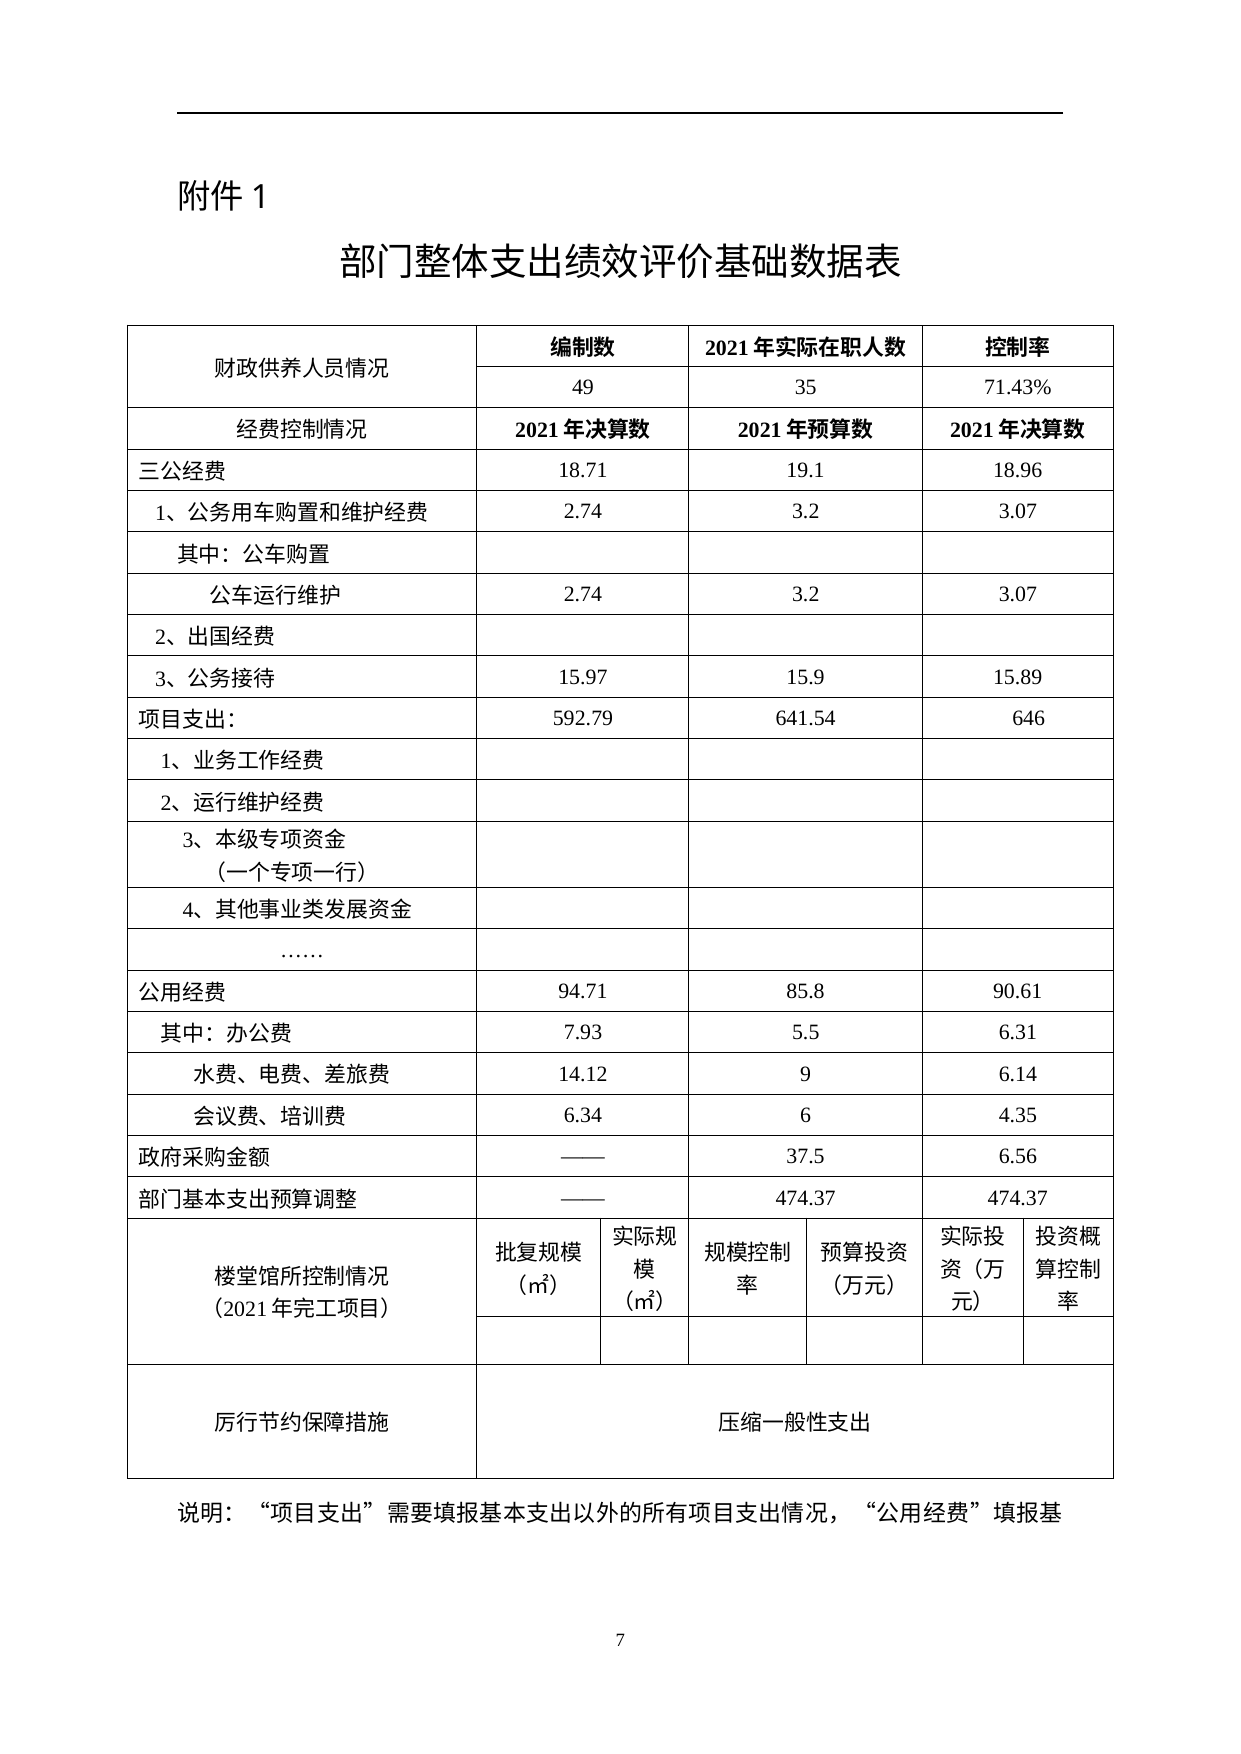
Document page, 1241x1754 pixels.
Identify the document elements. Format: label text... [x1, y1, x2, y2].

table_cell [923, 780, 1113, 821]
table_cell 3.07 [923, 574, 1113, 614]
table_cell 37.5 [689, 1136, 922, 1176]
table_cell 2、出国经费 [128, 615, 476, 655]
table_cell [689, 532, 922, 573]
table_cell 592.79 [477, 698, 688, 738]
table_cell [923, 532, 1113, 573]
table_cell [477, 780, 688, 821]
table_cell 6.34 [477, 1095, 688, 1135]
table_cell [477, 1317, 600, 1363]
table_cell 6 [689, 1095, 922, 1135]
table_cell 90.61 [923, 971, 1113, 1011]
table_cell 3、公务接待 [128, 656, 476, 697]
table_cell [923, 929, 1113, 969]
table_cell 经费控制情况 [128, 408, 476, 448]
table_cell 474.37 [689, 1177, 922, 1218]
table_cell 19.1 [689, 450, 922, 490]
table_cell 压缩一般性支出 [477, 1365, 1113, 1478]
table_cell 其中：办公费 [128, 1012, 476, 1052]
table_cell 2021年决算数 [923, 408, 1113, 448]
table_cell 6.31 [923, 1012, 1113, 1052]
table_cell 4、其他事业类发展资金 [128, 888, 476, 928]
table_cell [477, 532, 688, 573]
table_cell 公用经费 [128, 971, 476, 1011]
table_cell 规模控制率 [689, 1219, 806, 1316]
table_header 财政供养人员情况 [128, 326, 476, 407]
text 部门整体支出绩效评价基础数据表 [177, 227, 1063, 292]
table_cell 水费、电费、差旅费 [128, 1053, 476, 1093]
table_cell 3、本级专项资金 （一个专项一行） [128, 822, 476, 887]
table_cell 1、公务用车购置和维护经费 [128, 491, 476, 531]
table_cell [689, 1317, 806, 1363]
table_cell 项目支出： [128, 698, 476, 738]
table_cell 71.43% [923, 367, 1113, 407]
table_cell 15.9 [689, 656, 922, 697]
table_cell [1024, 1317, 1113, 1363]
table_cell 其中：公车购置 [128, 532, 476, 573]
table_cell [477, 888, 688, 928]
table_cell [689, 615, 922, 655]
table_cell …… [128, 929, 476, 969]
table_cell —— [477, 1136, 688, 1176]
table_cell 实际规模（㎡） [601, 1219, 688, 1316]
table_cell [689, 822, 922, 887]
table_header 编制数 [477, 326, 688, 366]
table_cell 公车运行维护 [128, 574, 476, 614]
table_cell 部门基本支出预算调整 [128, 1177, 476, 1218]
table_cell [923, 888, 1113, 928]
table_cell 4.35 [923, 1095, 1113, 1135]
table_cell [477, 615, 688, 655]
table_cell 2.74 [477, 491, 688, 531]
table_cell 厉行节约保障措施 [128, 1365, 476, 1478]
table_cell 投资概算控制率 [1024, 1219, 1113, 1316]
table_cell 49 [477, 367, 688, 407]
table_cell [689, 929, 922, 969]
table_cell 2.74 [477, 574, 688, 614]
table_cell [689, 739, 922, 779]
table_cell —— [477, 1177, 688, 1218]
table_cell 7.93 [477, 1012, 688, 1052]
table_cell 6.56 [923, 1136, 1113, 1176]
table_cell [689, 780, 922, 821]
table_cell 实际投资（万元） [923, 1219, 1023, 1316]
table_cell [923, 822, 1113, 887]
table_cell 18.96 [923, 450, 1113, 490]
table_cell 3.07 [923, 491, 1113, 531]
table_cell 5.5 [689, 1012, 922, 1052]
table_cell 1、业务工作经费 [128, 739, 476, 779]
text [177, 1479, 1063, 1544]
table_cell 会议费、培训费 [128, 1095, 476, 1135]
table_cell 9 [689, 1053, 922, 1093]
table_cell 641.54 [689, 698, 922, 738]
table_cell [477, 739, 688, 779]
table_cell [923, 739, 1113, 779]
table_cell 预算投资（万元） [807, 1219, 922, 1316]
table_cell 94.71 [477, 971, 688, 1011]
table_cell 三公经费 [128, 450, 476, 490]
table_cell [477, 929, 688, 969]
table_cell 批复规模 （㎡） [477, 1219, 600, 1316]
text 附件1 [177, 162, 1063, 227]
table_cell [923, 1317, 1023, 1363]
table_cell 3.2 [689, 574, 922, 614]
table_cell 15.89 [923, 656, 1113, 697]
table_cell 6.14 [923, 1053, 1113, 1093]
table_cell 2、运行维护经费 [128, 780, 476, 821]
table_cell [477, 822, 688, 887]
table_header 控制率 [923, 326, 1113, 366]
table_cell 3.2 [689, 491, 922, 531]
table_cell 政府采购金额 [128, 1136, 476, 1176]
table_cell 646 [923, 698, 1113, 738]
table_cell 35 [689, 367, 922, 407]
table_cell 2021年预算数 [689, 408, 922, 448]
table_cell [601, 1317, 688, 1363]
table_cell 18.71 [477, 450, 688, 490]
table_cell 474.37 [923, 1177, 1113, 1218]
table_cell [807, 1317, 922, 1363]
table_cell [923, 615, 1113, 655]
table_header 2021年实际在职人数 [689, 326, 922, 366]
table_cell [689, 888, 922, 928]
table_cell 楼堂馆所控制情况 （2021年完工项目） [128, 1219, 476, 1363]
table_cell 2021年决算数 [477, 408, 688, 448]
table_cell 14.12 [477, 1053, 688, 1093]
table_cell 15.97 [477, 656, 688, 697]
table_cell 85.8 [689, 971, 922, 1011]
